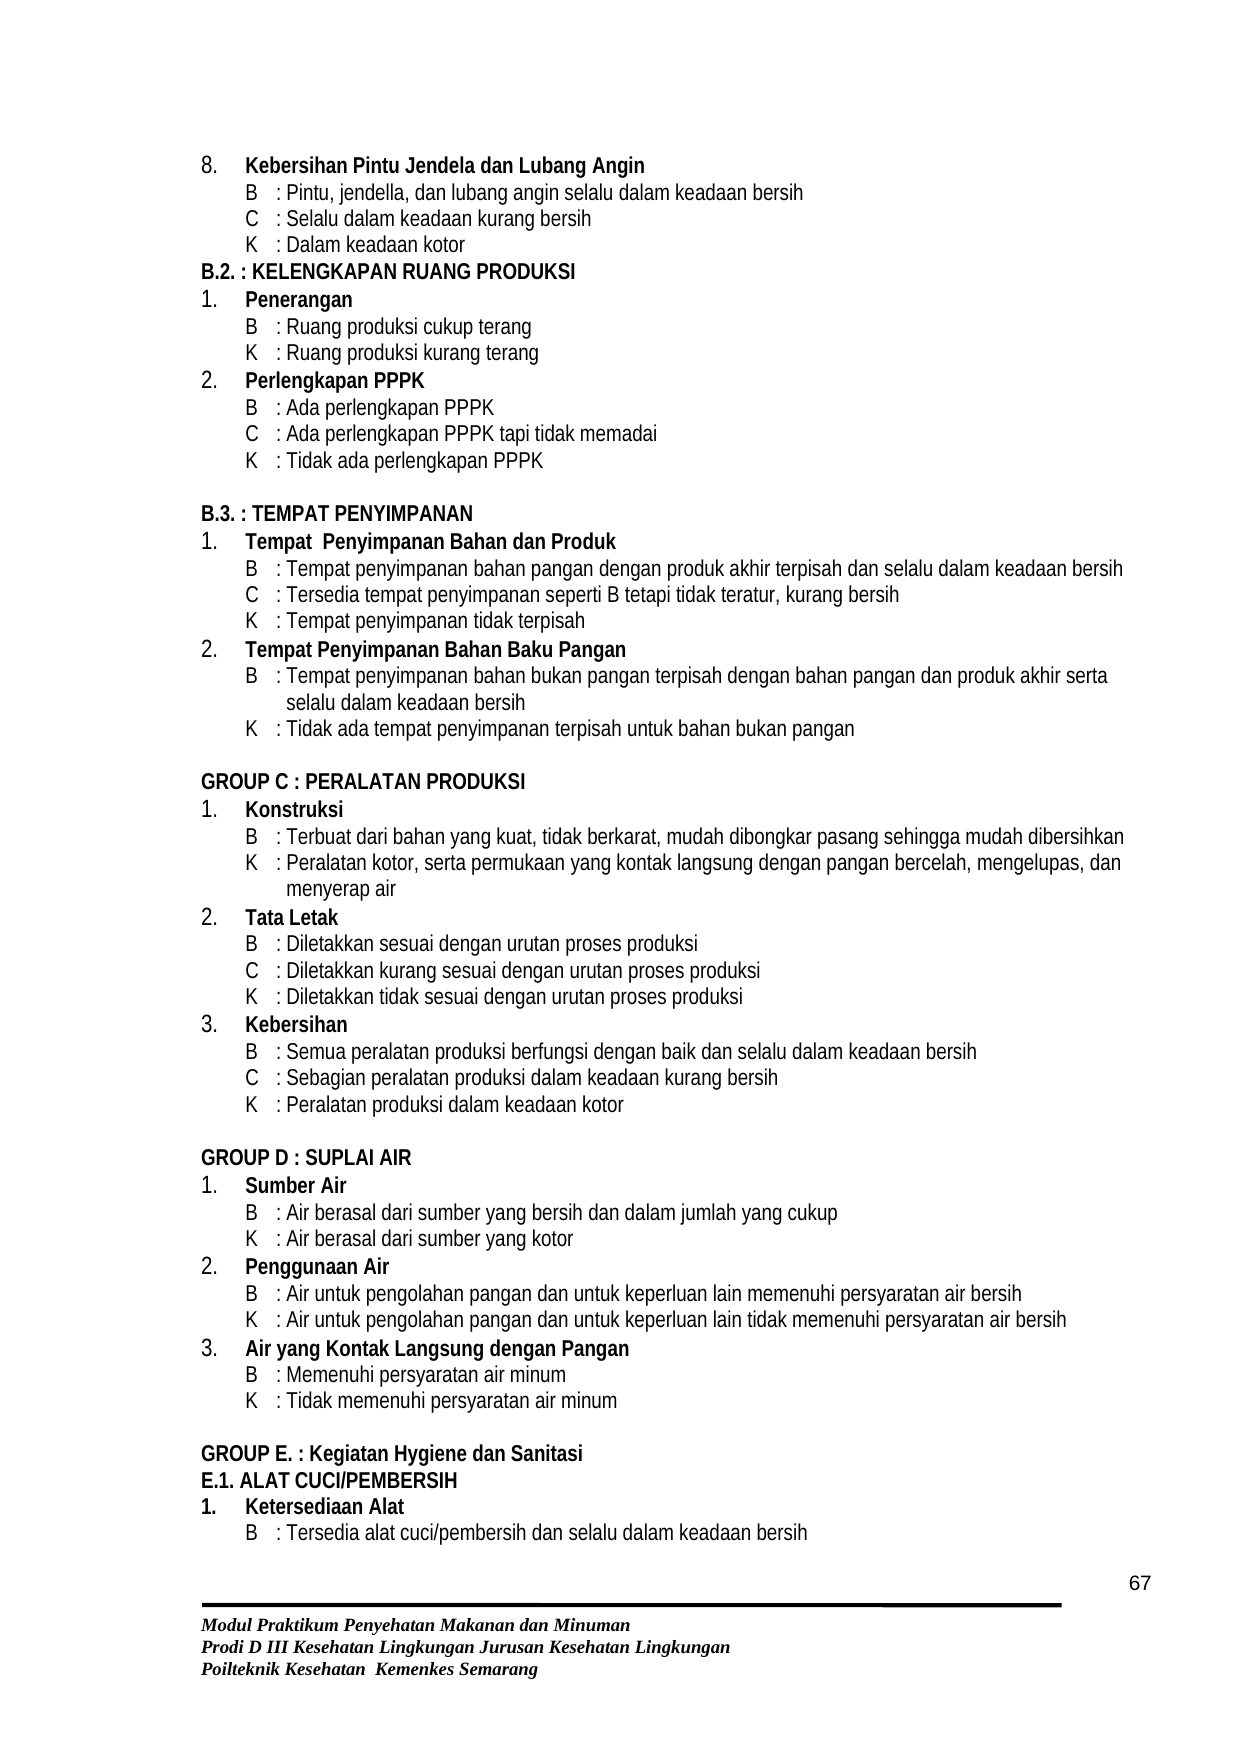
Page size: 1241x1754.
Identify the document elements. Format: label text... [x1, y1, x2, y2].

list K : Air berasal dari sumber yang kotor [245, 1225, 1152, 1251]
text C : Selalu dalam keadaan kurang bersih [245, 205, 1152, 231]
list Penerangan [201, 284, 1152, 313]
list C : Sebagian peralatan produksi dalam keadaan kurang bersih [245, 1064, 1152, 1091]
list B : Air untuk pengolahan pangan dan untuk keperluan lain memenuhi persyaratan air bersih [245, 1280, 1152, 1306]
list K : Peralatan kotor, serta permukaan yang kontak langsung dengan pangan bercelah, mengelupas, dan [245, 849, 1152, 875]
text GROUP D : SUPLAI AIR [201, 1143, 1152, 1170]
list Sumber Air [201, 1170, 1152, 1198]
list Air yang Kontak Langsung dengan Pangan [201, 1332, 1152, 1361]
list Ketersediaan Alat [201, 1493, 1152, 1519]
list Tata Letak [201, 902, 1152, 930]
list B : Tempat penyimpanan bahan pangan dengan produk akhir terpisah dan selalu dalam keadaan bersih [245, 554, 1152, 581]
list B : Terbuat dari bahan yang kuat, tidak berkarat, mudah dibongkar pasang sehingga mudah dibersihkan [245, 823, 1152, 849]
list B : Diletakkan sesuai dengan urutan proses produksi [245, 930, 1152, 957]
list K : Tidak ada perlengkapan PPPK [245, 447, 1152, 473]
text B : Pintu, jendella, dan lubang angin selalu dalam keadaan bersih [245, 179, 1152, 205]
text K : Tidak ada tempat penyimpanan terpisah untuk bahan bukan pangan [245, 715, 1152, 741]
list B : Air berasal dari sumber yang bersih dan dalam jumlah yang cukup [245, 1198, 1152, 1225]
list K : Tempat penyimpanan tidak terpisah [245, 607, 1152, 633]
list Kebersihan [201, 1009, 1152, 1038]
list K : Air untuk pengolahan pangan dan untuk keperluan lain tidak memenuhi persyaratan air bersih [245, 1306, 1152, 1332]
list B : Semua peralatan produksi berfungsi dengan baik dan selalu dalam keadaan bersih [245, 1038, 1152, 1064]
list C : Diletakkan kurang sesuai dengan urutan proses produksi [245, 957, 1152, 983]
list Perlengkapan PPPK [201, 365, 1152, 394]
list K : Ruang produksi kurang terang [245, 339, 1152, 365]
list selalu dalam keadaan bersih [276, 688, 1152, 715]
list Penggunaan Air [201, 1251, 1152, 1280]
list B : Tersedia alat cuci/pembersih dan selalu dalam keadaan bersih [245, 1519, 1152, 1546]
text E.1. ALAT CUCI/PEMBERSIH [201, 1467, 1152, 1493]
text GROUP C : PERALATAN PRODUKSI [201, 768, 1152, 794]
list B : Memenuhi persyaratan air minum [245, 1361, 1152, 1387]
list B : Ruang produksi cukup terang [245, 313, 1152, 339]
text GROUP E. : Kegiatan Hygiene dan Sanitasi [201, 1440, 1152, 1467]
text K : Dalam keadaan kotor [245, 231, 1152, 258]
text B.2. : KELENGKAPAN RUANG PRODUKSI [201, 258, 1152, 284]
list K : Tidak memenuhi persyaratan air minum [245, 1387, 1152, 1414]
list B : Tempat penyimpanan bahan bukan pangan terpisah dengan bahan pangan dan produk akhir serta [245, 662, 1152, 688]
list K : Peralatan produksi dalam keadaan kotor [245, 1091, 1152, 1117]
list Kebersihan Pintu Jendela dan Lubang Angin [201, 150, 1152, 179]
list C : Tersedia tempat penyimpanan seperti B tetapi tidak teratur, kurang bersih [245, 581, 1152, 607]
list K : Diletakkan tidak sesuai dengan urutan proses produksi [245, 983, 1152, 1009]
list B.3. : TEMPAT PENYIMPANAN [201, 499, 1152, 526]
list Tempat Penyimpanan Bahan Baku Pangan [201, 633, 1152, 662]
list Tempat Penyimpanan Bahan dan Produk [201, 526, 1152, 554]
list C : Ada perlengkapan PPPK tapi tidak memadai [245, 420, 1152, 447]
list B : Ada perlengkapan PPPK [245, 394, 1152, 420]
list Konstruksi [201, 794, 1152, 823]
list menyerap air [245, 875, 1152, 902]
